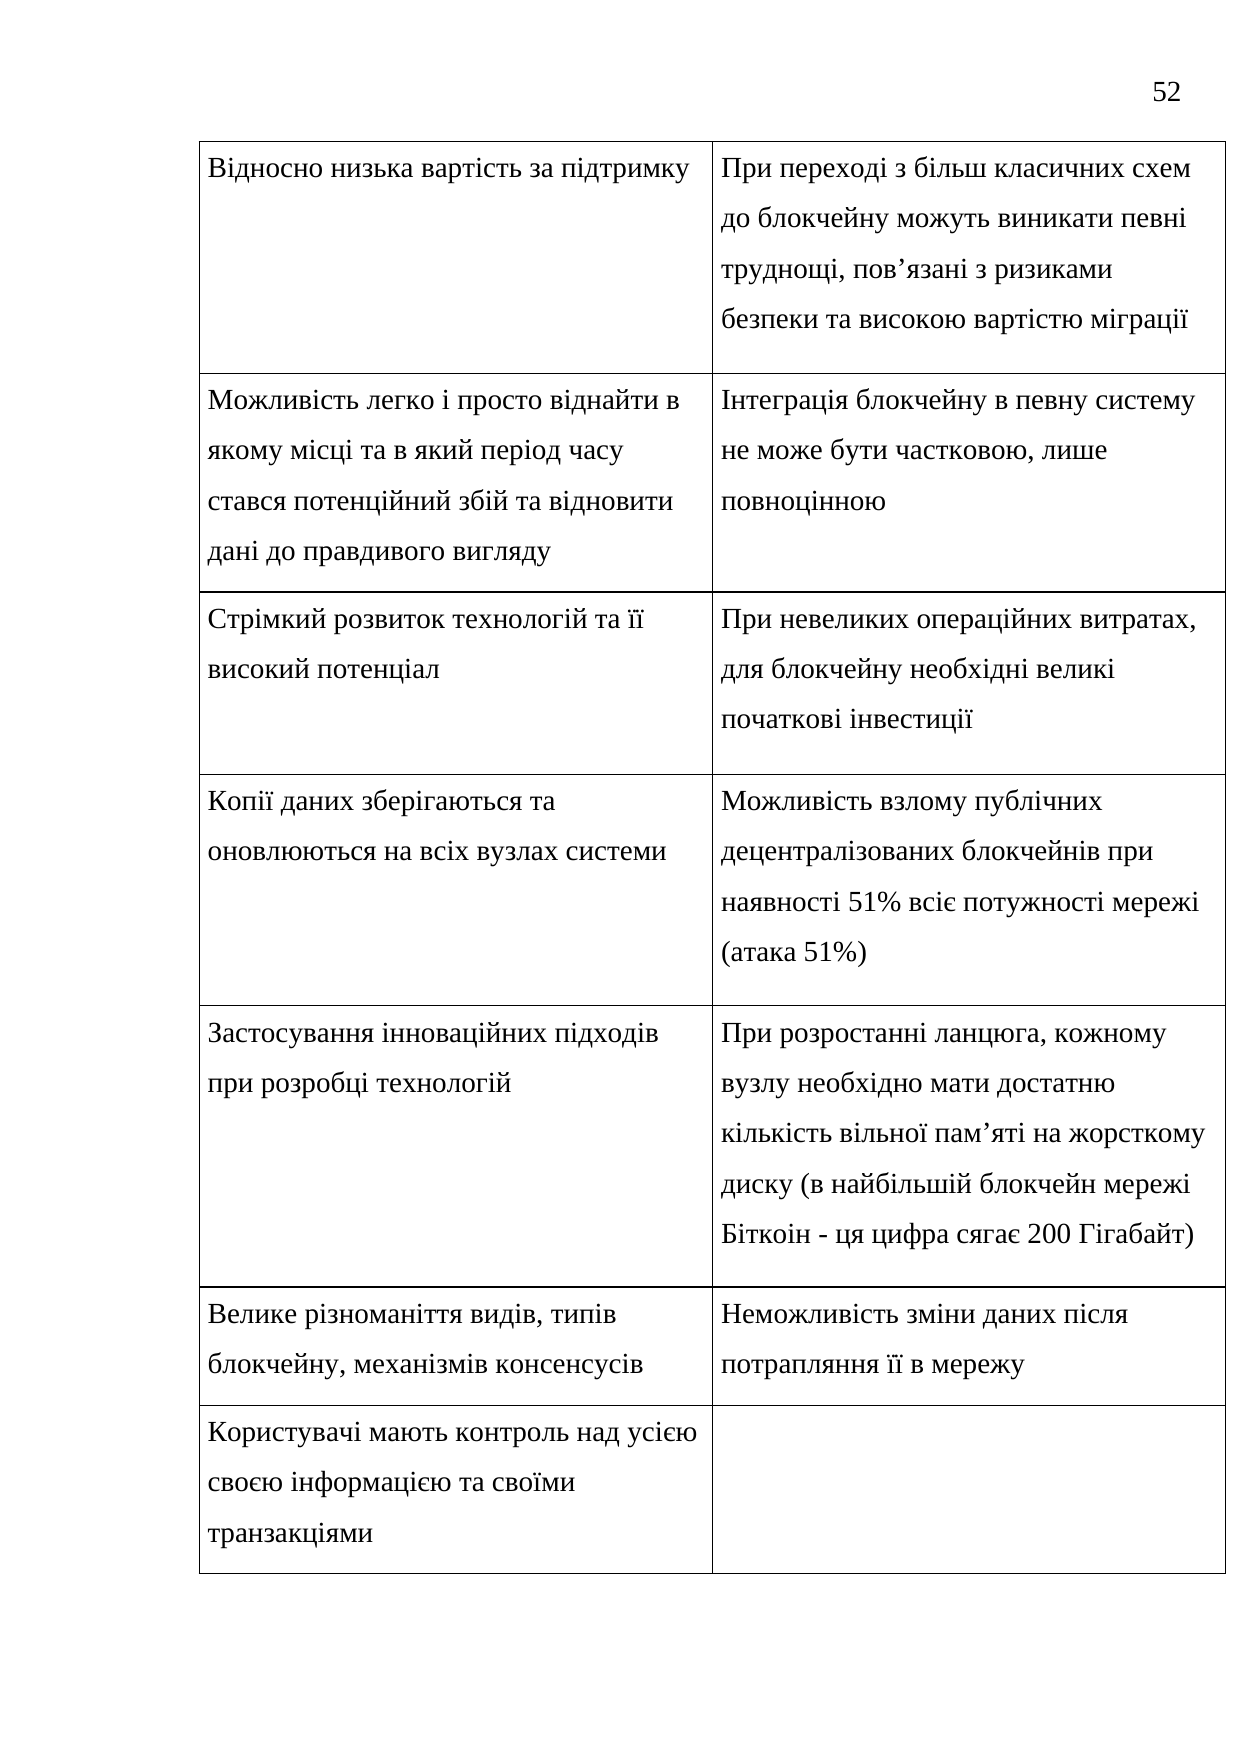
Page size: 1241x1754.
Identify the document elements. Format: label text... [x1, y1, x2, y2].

table_cell При невеликих операційних витратах, для блокчейну необхідні великі початкові інвестиції [713, 593, 1225, 774]
table_cell Користувачі мають контроль над усією своєю інформацією та своїми транзакціями [200, 1406, 712, 1573]
table_cell Можливість взлому публічних децентралізованих блокчейнів при наявності 51% всіє потужності мережі (атака 51%) [713, 775, 1225, 1005]
table_cell Велике різноманіття видів, типів блокчейну, механізмів консенсусів [200, 1288, 712, 1405]
table_cell Можливість легко і просто віднайти в якому місці та в який період часу стався потенційний збій та відновити дані до правдивого вигляду [200, 374, 712, 591]
table_cell Неможливість зміни даних після потрапляння її в мережу [713, 1288, 1225, 1405]
table_cell Інтеграція блокчейну в певну систему не може бути частковою, лише повноцінною [713, 374, 1225, 591]
table_cell Застосування інноваційних підходів при розробці технологій [200, 1006, 712, 1286]
table_cell Копії даних зберігаються та оновлюються на всіх вузлах системи [200, 775, 712, 1005]
table_cell Стрімкий розвиток технологій та її високий потенціал [200, 593, 712, 774]
table_cell [713, 1406, 1225, 1573]
table_cell Відносно низька вартість за підтримку [200, 142, 712, 373]
table_cell При розростанні ланцюга, кожному вузлу необхідно мати достатню кількість вільної пам’яті на жорсткому диску (в найбільшій блокчейн мережі Біткоін - ця цифра сягає 200 Гігабайт) [713, 1006, 1225, 1286]
table_cell При переході з більш класичних схем до блокчейну можуть виникати певні труднощі, пов’язані з ризиками безпеки та високою вартістю міграції [713, 142, 1225, 373]
